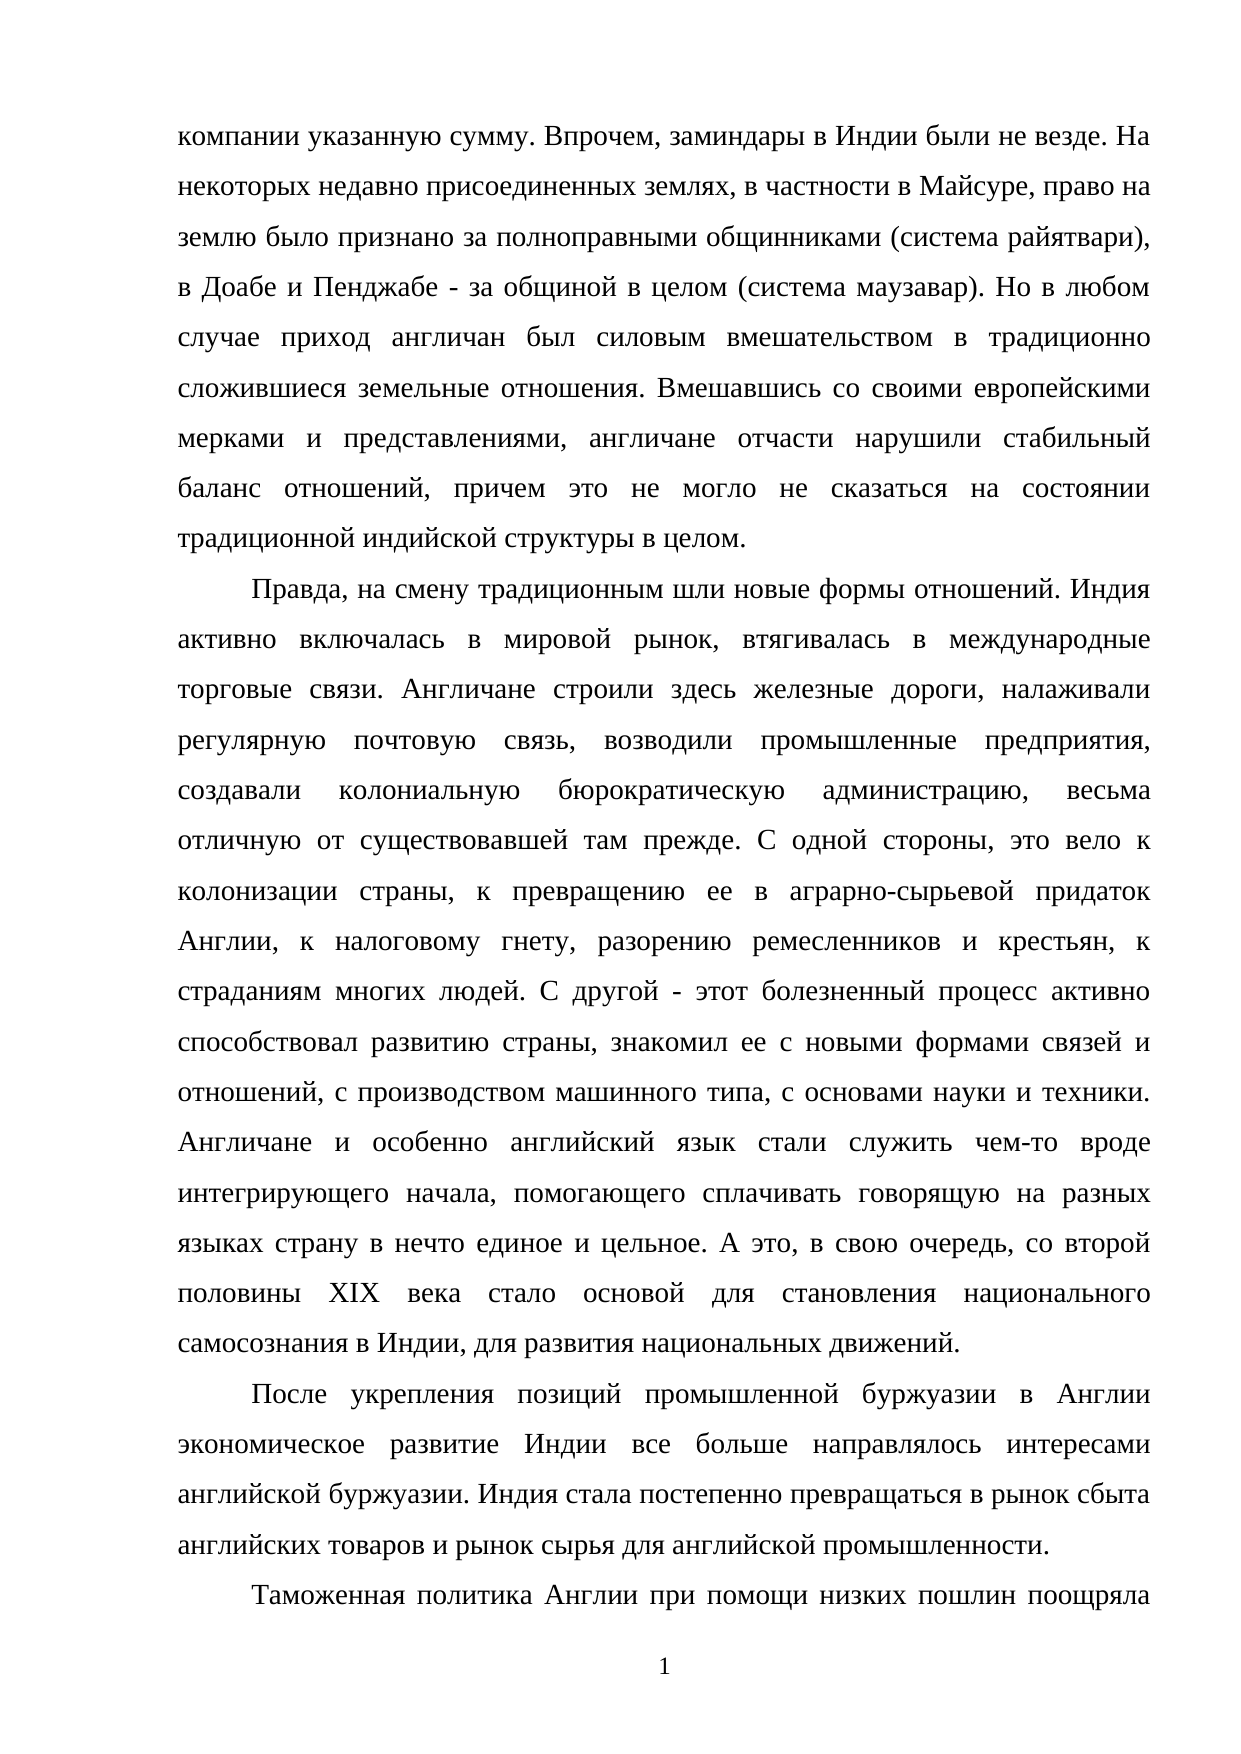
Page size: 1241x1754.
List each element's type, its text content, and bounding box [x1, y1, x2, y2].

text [177, 118, 1152, 554]
text После укрепления позиций промышленной буржуазии в Англии экономическое развитие Индии все больше направлялось интересами английской буржуазии. Индия стала постепенно превращаться в рынок сбыта английских товаров и рынок сырья для английской промышленности. [177, 1376, 1152, 1560]
text Правда, на смену традиционным шли новые формы отношений. Индия активно включалась в мировой рынок, втягивалась в международные торговые связи. Англичане строили здесь железные дороги, налаживали регулярную почтовую связь, возводили промышленные предприятия, создавали колониальную бюрократическую администрацию, весьма отличную от существовавшей там прежде. С одной стороны, это вело к колонизации страны, к превращению ее в аграрно-сырьевой придаток Англии, к налоговому гнету, разорению ремесленников и крестьян, к страданиям многих людей. С другой - этот болезненный процесс активно способствовал развитию страны, знакомил ее с новыми формами связей и отношений, с производством машинного типа, с основами науки и техники. Англичане и особенно английский язык стали служить чем-то вроде интегрирующего начала, помогающего сплачивать говорящую на разных языках страну в нечто единое и цельное. А это, в свою очередь, со второй половины XIX века стало основой для становления национального самосознания в Индии, для развития национальных движений. [177, 571, 1152, 1359]
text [177, 1577, 1152, 1611]
